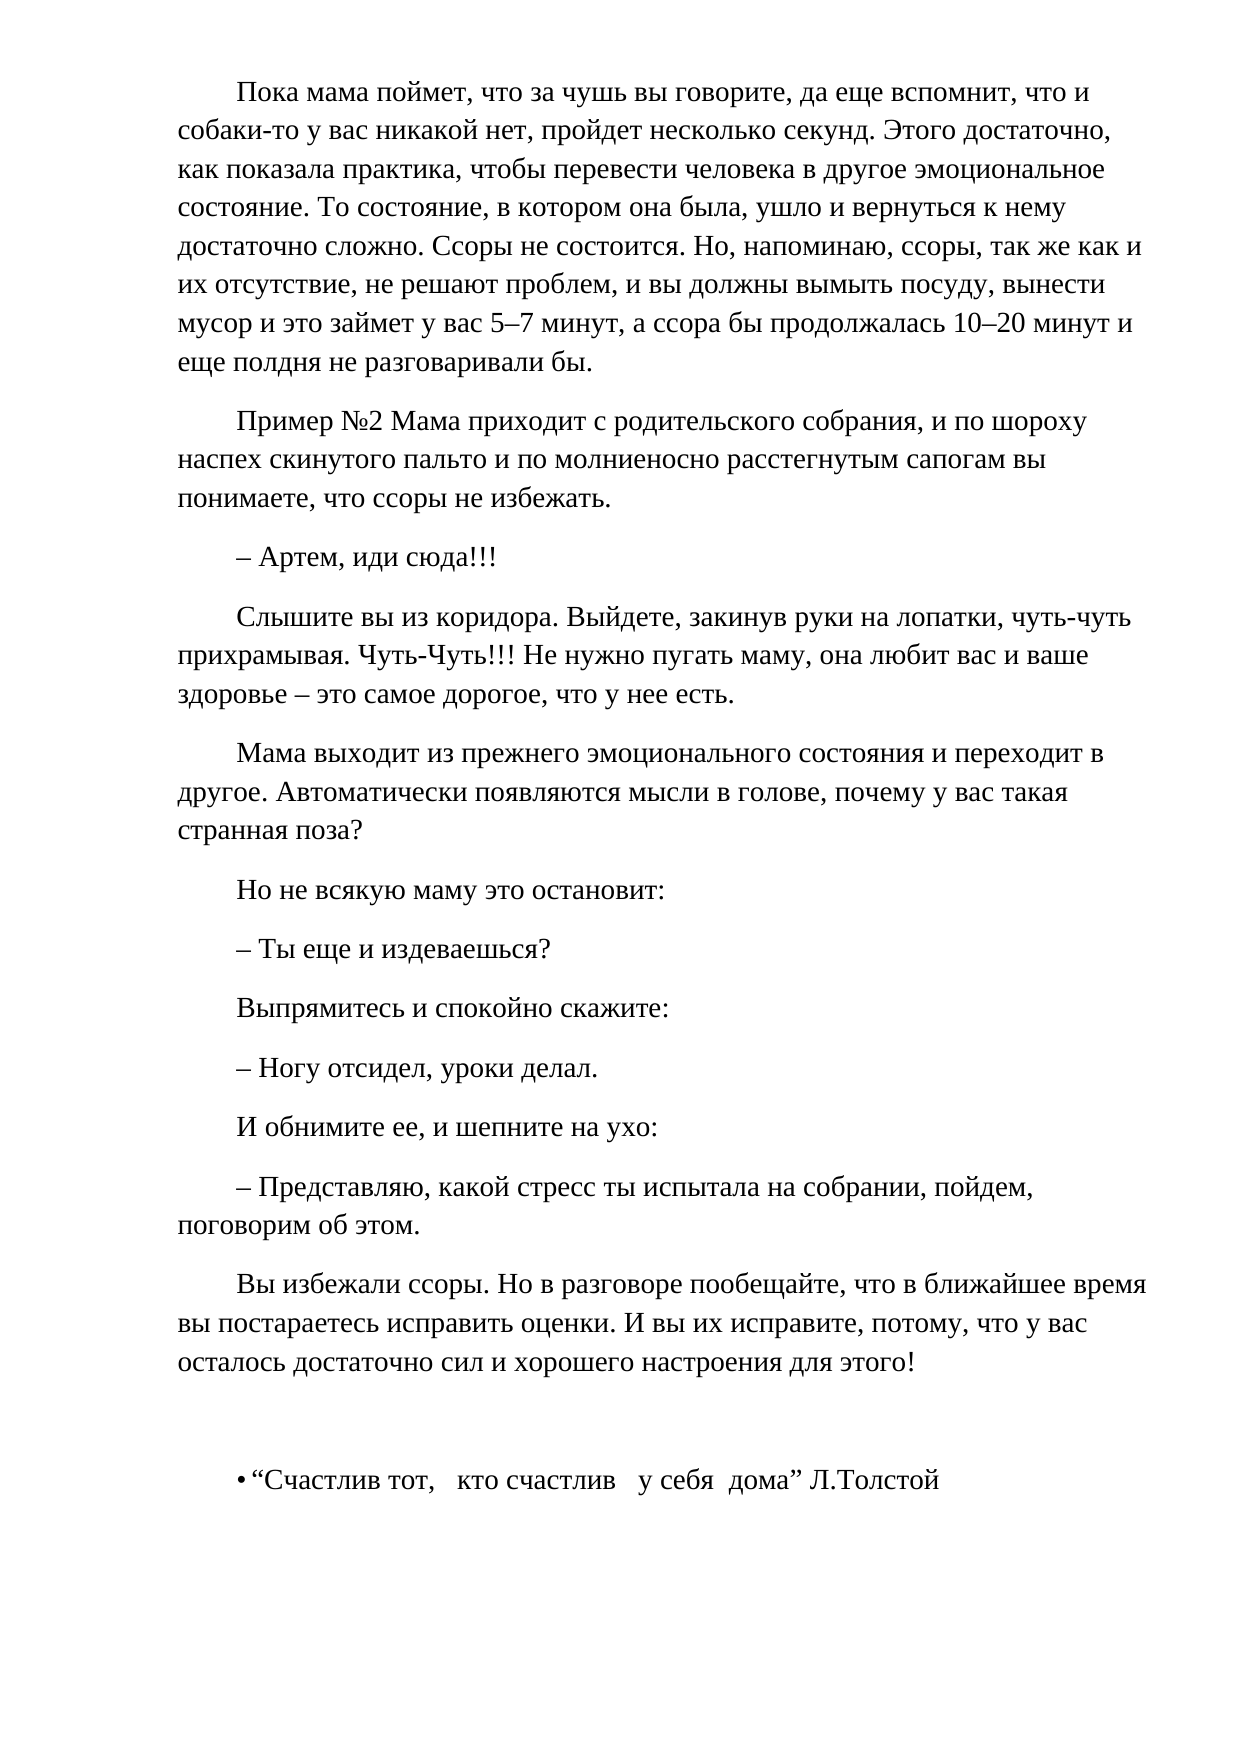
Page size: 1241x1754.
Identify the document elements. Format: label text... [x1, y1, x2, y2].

text Выпрямитесь и спокойно скажите: [177, 991, 1152, 1024]
text Но не всякую маму это остановит: [177, 872, 1152, 905]
text Мама выходит из прежнего эмоционального состояния и переходит в другое. Автоматически появляются мысли в голове, почему у вас такая странная поза? [177, 735, 1152, 846]
text • “Счастлив тот, кто счастлив у себя дома” Л.Толстой [177, 1462, 1152, 1496]
text И обнимите ее, и шепните на ухо: [177, 1109, 1152, 1143]
text Слышите вы из коридора. Выйдете, закинув руки на лопатки, чуть-чуть прихрамывая. Чуть-Чуть!!! Не нужно пугать маму, она любит вас и ваше здоровье – это самое дорогое, что у нее есть. [177, 599, 1152, 709]
text – Ты еще и издеваешься? [177, 931, 1152, 965]
text – Ногу отсидел, уроки делал. [177, 1050, 1152, 1083]
text Вы избежали ссоры. Но в разговоре пообещайте, что в ближайшее время вы постараетесь исправить оценки. И вы их исправите, потому, что у вас осталось достаточно сил и хорошего настроения для этого! [177, 1267, 1152, 1377]
text Пример №2 Мама приходит с родительского собрания, и по шороху наспех скинутого пальто и по молниеносно расстегнутым сапогам вы понимаете, что ссоры не избежать. [177, 403, 1152, 514]
text – Артем, иди сюда!!! [177, 539, 1152, 573]
text – Представляю, какой стресс ты испытала на собрании, пойдем, поговорим об этом. [177, 1169, 1152, 1241]
text Пока мама поймет, что за чушь вы говорите, да еще вспомнит, что и собаки-то у вас никакой нет, пройдет несколько секунд. Этого достаточно, как показала практика, чтобы перевести человека в другое эмоциональное состояние. То состояние, в котором она была, ушло и вернуться к нему достаточно сложно. Ссоры не состоится. Но, напоминаю, ссоры, так же как и их отсутствие, не решают проблем, и вы должны вымыть посуду, вынести мусор и это займет у вас 5–7 минут, а ссора бы продолжалась 10–20 минут и еще полдня не разговаривали бы. [177, 74, 1152, 377]
